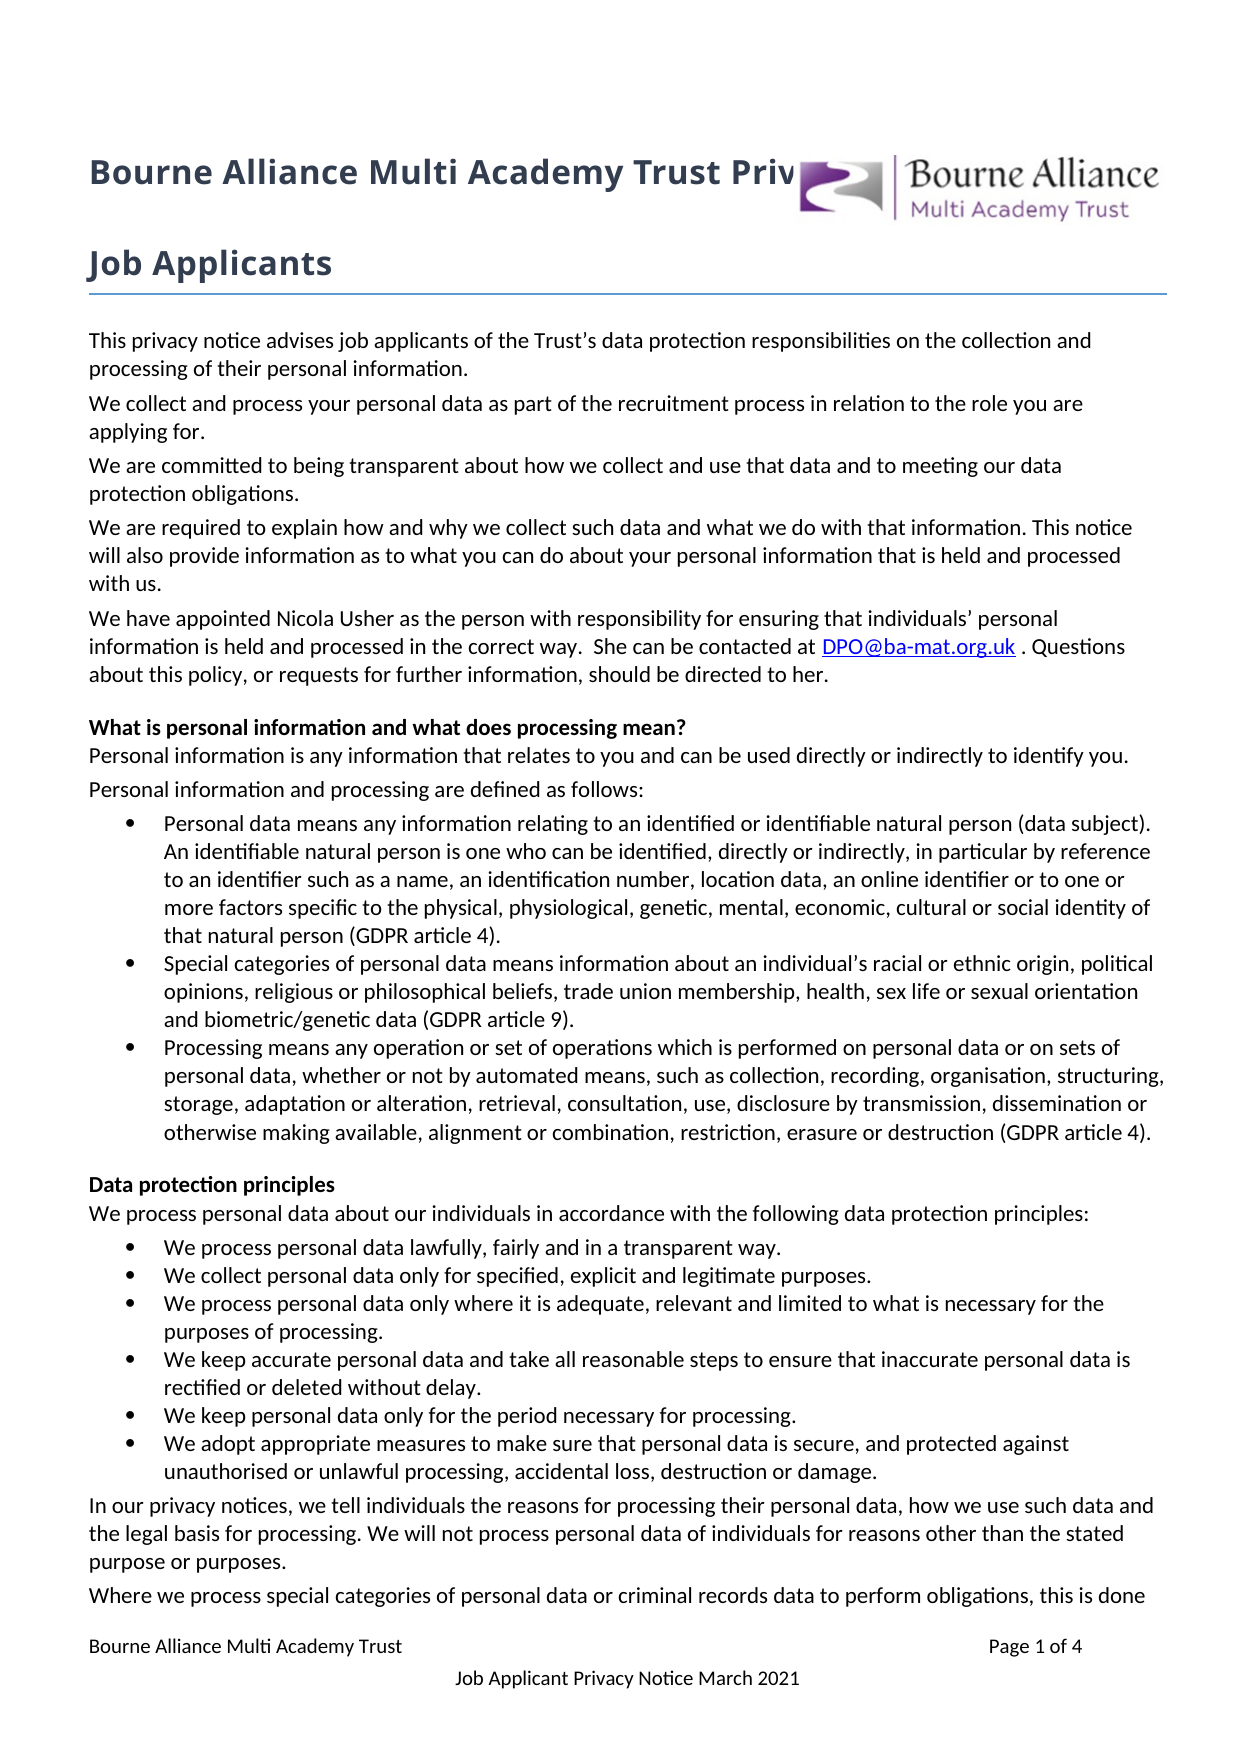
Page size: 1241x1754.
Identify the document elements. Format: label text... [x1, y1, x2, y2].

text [89, 1582, 1167, 1610]
list We process personal data lawfully, fairly and in a transparent way. [126, 1233, 1167, 1261]
subtitle What is personal information and what does processing mean? [89, 713, 1167, 741]
list Processing means any operation or set of operations which is performed on personal data or on sets of personal data, whether or not by automated means, such as collection, recording, organisation, structuring, storage, adaptation or alteration, retrieval, consultation, use, disclosure by transmission, dissemination or otherwise making available, alignment or combination, restriction, erasure or destruction (GDPR article 4). [126, 1033, 1167, 1146]
text We have appointed Nicola Usher as the person with responsibility for ensuring that individuals’ personal information is held and processed in the correct way. She can be contacted at DPO@ba-mat.org.uk . Questions about this policy, or requests for further information, should be directed to her. [89, 604, 1167, 688]
subtitle Data protection principles [89, 1171, 1167, 1199]
list We collect personal data only for specified, explicit and legitimate purposes. [126, 1261, 1167, 1289]
text In our privacy notices, we tell individuals the reasons for processing their personal data, how we use such data and the legal basis for processing. We will not process personal data of individuals for reasons other than the stated purpose or purposes. [89, 1491, 1167, 1575]
list We keep personal data only for the period necessary for processing. [126, 1401, 1167, 1429]
title Job Applicants [89, 239, 1167, 293]
list We keep accurate personal data and take all reasonable steps to ensure that inaccurate personal data is rectified or deleted without delay. [126, 1345, 1167, 1401]
text Personal information and processing are defined as follows: [89, 775, 1167, 803]
text This privacy notice advises job applicants of the Trust’s data protection responsibilities on the collection and processing of their personal information. [89, 327, 1167, 383]
text We collect and process your personal data as part of the recruitment process in relation to the role you are applying for. [89, 389, 1167, 445]
picture [793, 155, 1166, 226]
text We are committed to being transparent about how we collect and use that data and to meeting our data protection obligations. [89, 451, 1167, 507]
list We process personal data only where it is adequate, relevant and limited to what is necessary for the purposes of processing. [126, 1289, 1167, 1345]
list Special categories of personal data means information about an individual’s racial or ethnic origin, political opinions, religious or philosophical beliefs, trade union membership, health, sex life or sexual orientation and biometric/genetic data (GDPR article 9). [126, 949, 1167, 1033]
text Personal information is any information that relates to you and can be used directly or indirectly to identify you. [89, 741, 1167, 769]
list Personal data means any information relating to an identified or identifiable natural person (data subject). An identifiable natural person is one who can be identified, directly or indirectly, in particular by reference to an identifier such as a name, an identification number, location data, an online identifier or to one or more factors specific to the physical, physiological, genetic, mental, economic, cultural or social identity of that natural person (GDPR article 4). [126, 809, 1167, 949]
text We are required to explain how and why we collect such data and what we do with that information. This notice will also provide information as to what you can do about your personal information that is held and processed with us. [89, 513, 1167, 597]
text We process personal data about our individuals in accordance with the following data protection principles: [89, 1199, 1167, 1227]
list We adopt appropriate measures to make sure that personal data is secure, and protected against unauthorised or unlawful processing, accidental loss, destruction or damage. [126, 1429, 1167, 1485]
